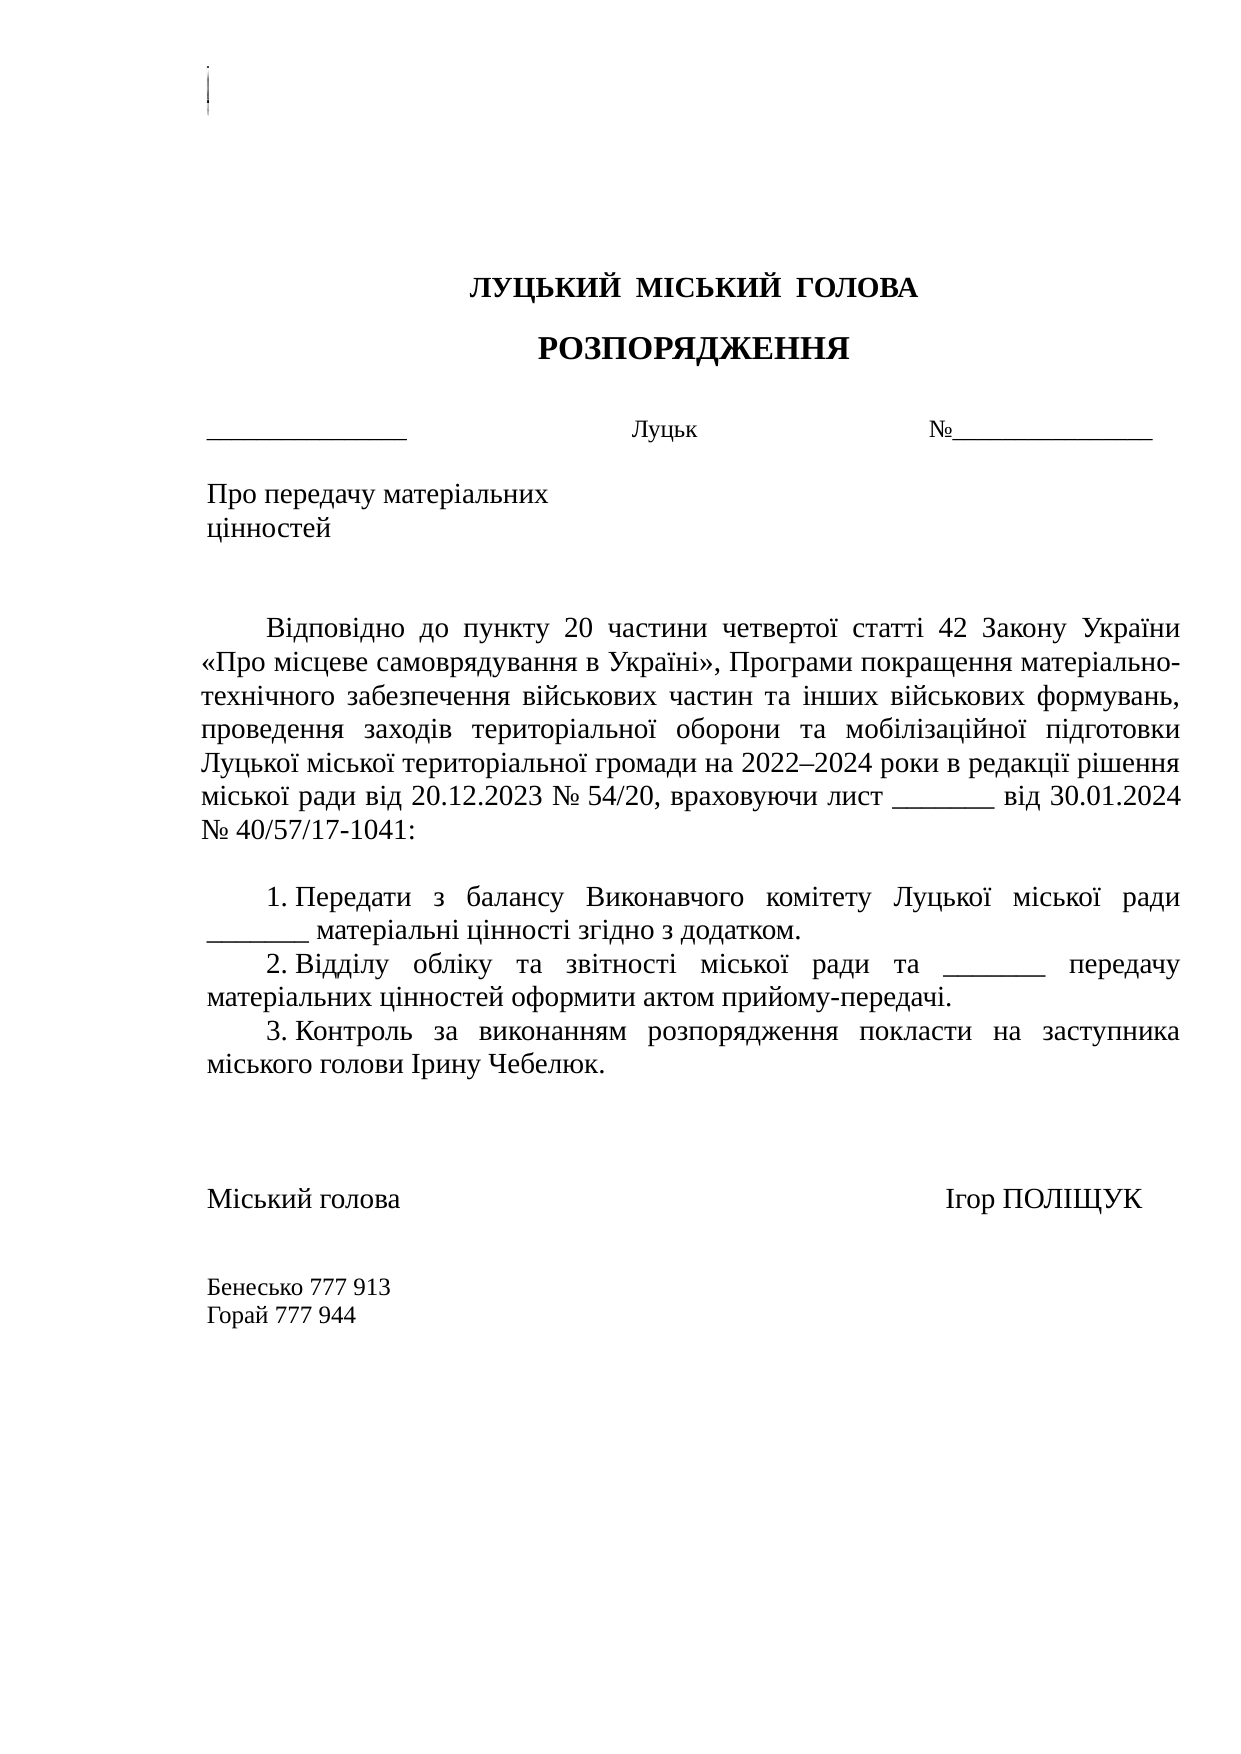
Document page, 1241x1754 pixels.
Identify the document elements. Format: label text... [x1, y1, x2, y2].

text Бенесько 777 913 [207, 1272, 1181, 1301]
text 3. Контроль за виконанням розпорядження покласти на заступника міського голови Ірину Чебелюк. [207, 1013, 1181, 1080]
text 1. Передати з балансу Виконавчого комітету Луцької міської ради _______ матеріальні цінності згідно з додатком. [207, 879, 1181, 946]
text ЛУЦЬКИЙ МІСЬКИЙ ГОЛОВА [207, 270, 1181, 304]
text цінностей [207, 510, 1181, 543]
text Про передачу матеріальних [207, 476, 1181, 510]
text 2. Відділу обліку та звітності міської ради та _______ передачу матеріальних цінностей оформити актом прийому-передачі. [207, 946, 1181, 1013]
text ________________ Луцьк №________________ [207, 414, 1181, 443]
text Міський голова Ігор ПОЛІЩУК [207, 1181, 1181, 1214]
text РОЗПОРЯДЖЕННЯ [207, 328, 1181, 366]
text Горай 777 944 [207, 1301, 1181, 1329]
text Відповідно до пункту 20 частини четвертої статті 42 Закону України «Про місцеве самоврядування в Україні», Програми покращення матеріально-технічного забезпечення військових частин та інших військових формувань, проведення заходів територіальної оборони та мобілізаційної підготовки Луцької міської територіальної громади на 2022–2024 роки в редакції рішення міської ради від 20.12.2023 № 54/20, враховуючи лист _______ від 30.01.2024 № 40/57/17-1041: [201, 611, 1181, 845]
